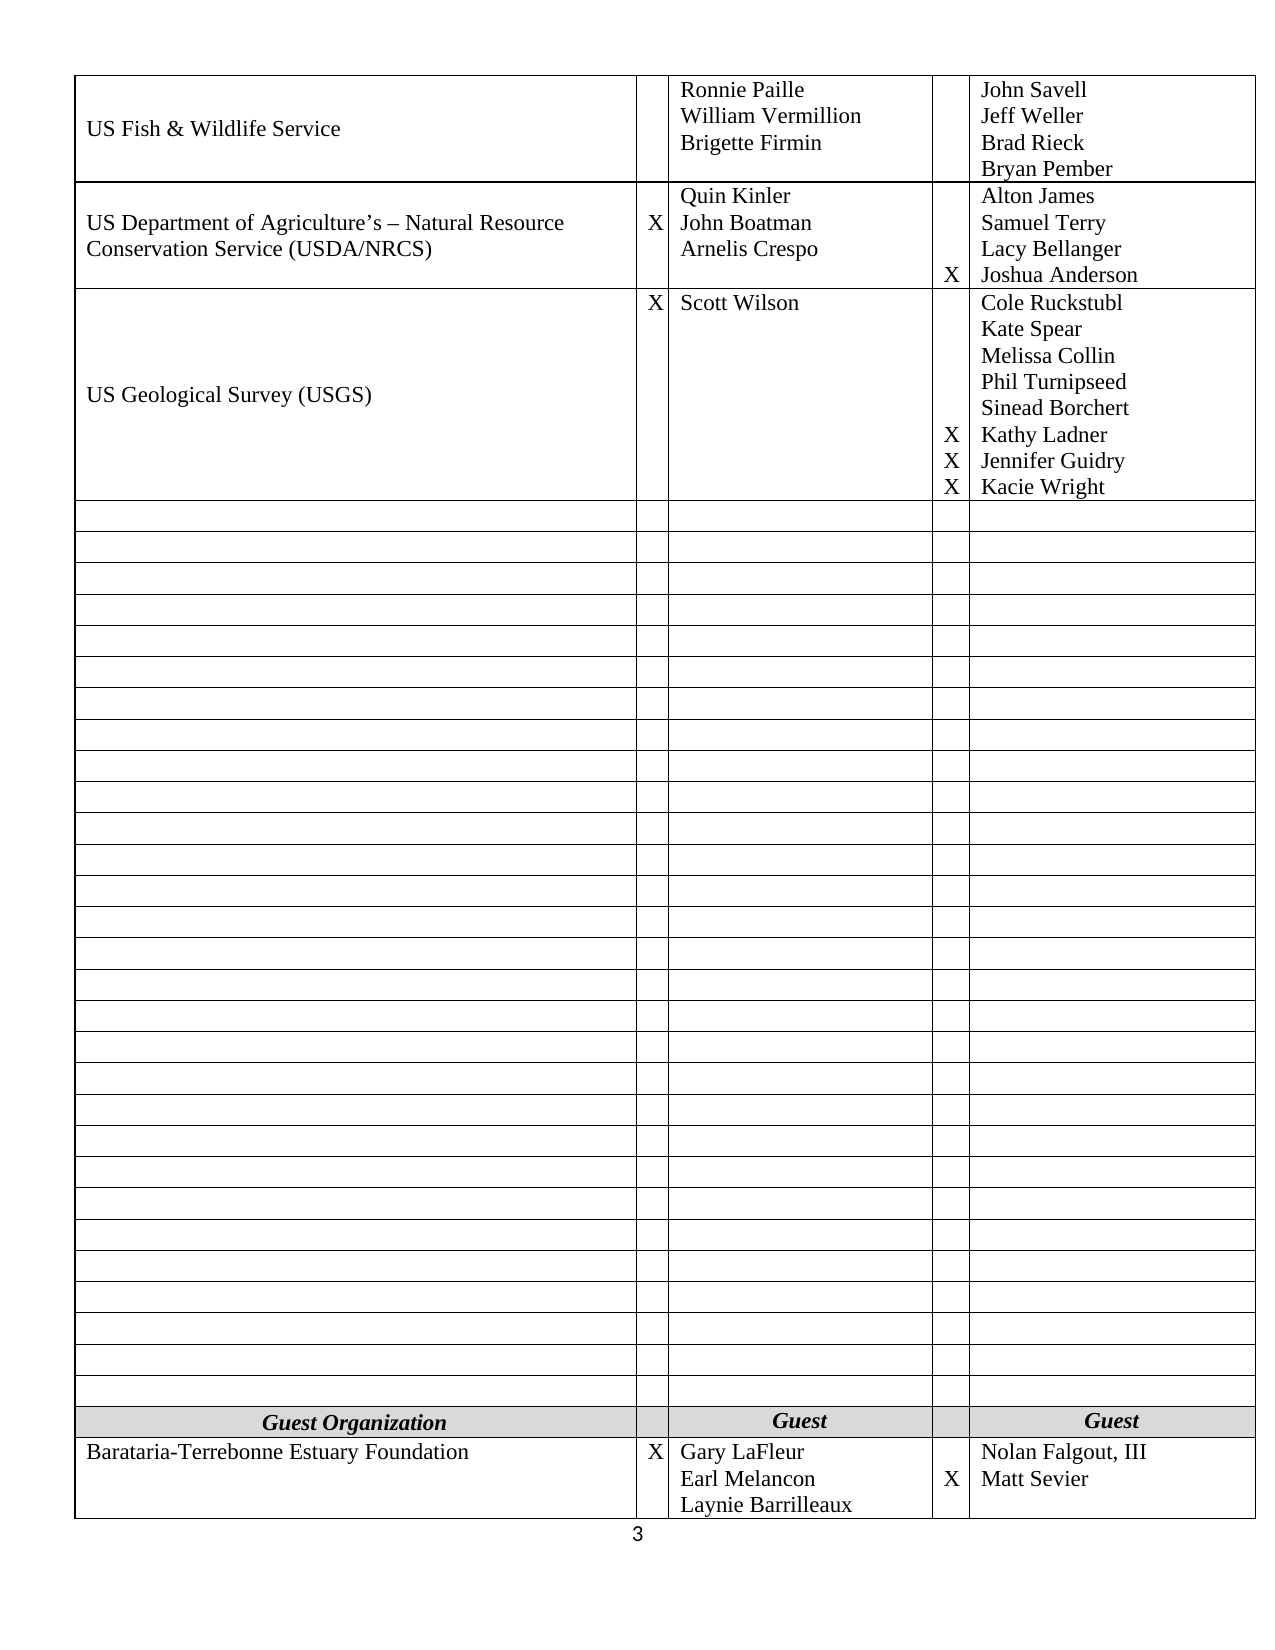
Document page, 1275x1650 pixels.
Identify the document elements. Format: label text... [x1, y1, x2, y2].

table_cell [637, 1407, 668, 1437]
table_cell [933, 1313, 969, 1343]
table_cell [76, 907, 636, 937]
table_cell [76, 1376, 636, 1406]
table_cell [970, 1282, 1255, 1312]
table_cell [970, 876, 1255, 906]
table_cell [637, 501, 668, 531]
table_cell X [637, 183, 668, 288]
table_cell Cole Ruckstubl Kate Spear Melissa Collin Phil Turnipseed Sinead Borchert Kathy Ladner Jennifer Guidry Kacie Wright [970, 289, 1255, 500]
table_cell [669, 907, 932, 937]
table_cell [669, 813, 932, 843]
table_cell [637, 1063, 668, 1093]
table_cell [669, 595, 932, 625]
table_cell [669, 657, 932, 687]
table_cell [933, 1063, 969, 1093]
table_cell [76, 782, 636, 812]
table_cell [637, 907, 668, 937]
table_cell [637, 1376, 668, 1406]
table_cell [933, 1095, 969, 1125]
table_cell [970, 970, 1255, 1000]
table_cell [669, 688, 932, 718]
table_cell [76, 813, 636, 843]
table_cell [669, 532, 932, 562]
table_cell [970, 688, 1255, 718]
table_cell [933, 657, 969, 687]
table_cell [669, 938, 932, 968]
table_cell [669, 1188, 932, 1218]
table_cell [970, 1345, 1255, 1375]
table_cell [933, 845, 969, 875]
table_cell [637, 532, 668, 562]
table_cell [970, 1313, 1255, 1343]
table_cell [970, 938, 1255, 968]
table_cell [933, 532, 969, 562]
table_cell [637, 1126, 668, 1156]
table_cell [76, 626, 636, 656]
table_cell [76, 1095, 636, 1125]
table_cell [637, 563, 668, 593]
table_cell [76, 688, 636, 718]
table_cell [933, 907, 969, 937]
table_cell [76, 876, 636, 906]
table_cell [970, 1251, 1255, 1281]
table_cell [669, 1313, 932, 1343]
table_cell [669, 1032, 932, 1062]
table_cell [933, 1001, 969, 1031]
table_cell [933, 1032, 969, 1062]
table_cell [970, 751, 1255, 781]
table_cell [76, 1063, 636, 1093]
table_cell [933, 720, 969, 750]
table_cell [637, 1282, 668, 1312]
table_cell [933, 76, 969, 181]
table_cell Scott Wilson [669, 289, 932, 500]
table_cell US Department of Agriculture’s – Natural Resource Conservation Service (USDA/NRCS) [76, 183, 636, 288]
table_cell [76, 1313, 636, 1343]
table_cell [669, 1095, 932, 1125]
table_cell [669, 970, 932, 1000]
table_cell [933, 751, 969, 781]
table_cell [76, 1157, 636, 1187]
table_cell [637, 595, 668, 625]
table_cell [669, 563, 932, 593]
table_cell [637, 1188, 668, 1218]
table_cell [970, 563, 1255, 593]
table_cell [669, 1157, 932, 1187]
table_cell Gary LaFleur Earl Melancon Laynie Barrilleaux [669, 1438, 932, 1517]
table_cell [933, 970, 969, 1000]
table_cell [970, 1001, 1255, 1031]
table_cell [669, 1220, 932, 1250]
table_cell [76, 751, 636, 781]
table_cell [933, 938, 969, 968]
table_cell [76, 970, 636, 1000]
table_cell [76, 657, 636, 687]
table_cell [669, 845, 932, 875]
table_cell [76, 595, 636, 625]
table_cell [933, 1407, 969, 1437]
table_cell [933, 501, 969, 531]
table_cell [970, 501, 1255, 531]
table_cell [970, 1095, 1255, 1125]
table_cell [76, 845, 636, 875]
table_cell [637, 970, 668, 1000]
table_cell [637, 657, 668, 687]
table_cell [669, 1063, 932, 1093]
table_cell [669, 1001, 932, 1031]
table_cell [933, 626, 969, 656]
table_cell [970, 657, 1255, 687]
table_cell [933, 595, 969, 625]
table_cell [76, 720, 636, 750]
table_cell [970, 1063, 1255, 1093]
table_cell [970, 813, 1255, 843]
table_cell [933, 876, 969, 906]
table_cell [669, 720, 932, 750]
table_cell [637, 938, 668, 968]
table_cell [637, 1220, 668, 1250]
table_cell [76, 563, 636, 593]
table_cell [76, 1032, 636, 1062]
table_cell [970, 907, 1255, 937]
table_cell [76, 1001, 636, 1031]
table_cell [76, 532, 636, 562]
table_cell [637, 626, 668, 656]
table_cell [669, 782, 932, 812]
table_cell [76, 1126, 636, 1156]
table_cell [933, 1345, 969, 1375]
table_cell X [933, 183, 969, 288]
table_cell [669, 751, 932, 781]
table_cell [637, 1032, 668, 1062]
table_cell [970, 720, 1255, 750]
table_cell [933, 1126, 969, 1156]
table_cell [933, 1157, 969, 1187]
table_cell [933, 688, 969, 718]
table_cell [76, 938, 636, 968]
table_cell [970, 1126, 1255, 1156]
table_cell [669, 876, 932, 906]
table_cell [669, 501, 932, 531]
table_cell Guest Organization [76, 1407, 636, 1437]
table_cell Guest [970, 1407, 1255, 1437]
table_cell [970, 595, 1255, 625]
table_cell Quin Kinler John Boatman Arnelis Crespo [669, 183, 932, 288]
table_cell Barataria-Terrebonne Estuary Foundation [76, 1438, 636, 1517]
table_cell [76, 1220, 636, 1250]
table_cell [76, 1345, 636, 1375]
table_cell [637, 720, 668, 750]
table_cell [637, 751, 668, 781]
table_cell [970, 1157, 1255, 1187]
table_cell [637, 813, 668, 843]
table_cell [933, 1376, 969, 1406]
table_cell X [933, 1438, 969, 1517]
table_cell [637, 845, 668, 875]
table_cell Alton James Samuel Terry Lacy Bellanger Joshua Anderson [970, 183, 1255, 288]
table_cell [637, 876, 668, 906]
table_cell [970, 532, 1255, 562]
table_cell [669, 626, 932, 656]
table_cell Ronnie Paille William Vermillion Brigette Firmin [669, 76, 932, 181]
table_cell [637, 1345, 668, 1375]
table_cell X X X [933, 289, 969, 500]
table_cell [669, 1345, 932, 1375]
table_cell [970, 1032, 1255, 1062]
table_cell John Savell Jeff Weller Brad Rieck Bryan Pember [970, 76, 1255, 181]
table_cell [933, 782, 969, 812]
table_cell X [637, 1438, 668, 1517]
table_cell [933, 1188, 969, 1218]
table_cell [970, 626, 1255, 656]
table_cell [637, 1157, 668, 1187]
table_cell [669, 1251, 932, 1281]
table_cell [933, 563, 969, 593]
table_cell US Fish & Wildlife Service [76, 76, 636, 181]
table_cell [970, 1188, 1255, 1218]
table_cell [637, 1313, 668, 1343]
table_cell [76, 501, 636, 531]
table_cell [669, 1376, 932, 1406]
table_cell [933, 1251, 969, 1281]
table_cell [970, 845, 1255, 875]
table_cell [933, 813, 969, 843]
table_cell [76, 1188, 636, 1218]
table_cell [970, 1376, 1255, 1406]
table_cell [637, 1095, 668, 1125]
table_cell [637, 782, 668, 812]
table_cell [637, 1251, 668, 1281]
table_cell [970, 782, 1255, 812]
table_cell Guest [669, 1407, 932, 1437]
table_cell [669, 1126, 932, 1156]
table_cell [669, 1282, 932, 1312]
table_cell [76, 1251, 636, 1281]
table_cell [933, 1220, 969, 1250]
table_cell [637, 1001, 668, 1031]
table_cell [76, 1282, 636, 1312]
table_cell [637, 76, 668, 181]
table_cell X [637, 289, 668, 500]
table_cell Nolan Falgout, III Matt Sevier [970, 1438, 1255, 1517]
table_cell [970, 1220, 1255, 1250]
table_cell [933, 1282, 969, 1312]
table_cell [637, 688, 668, 718]
table_cell US Geological Survey (USGS) [76, 289, 636, 500]
